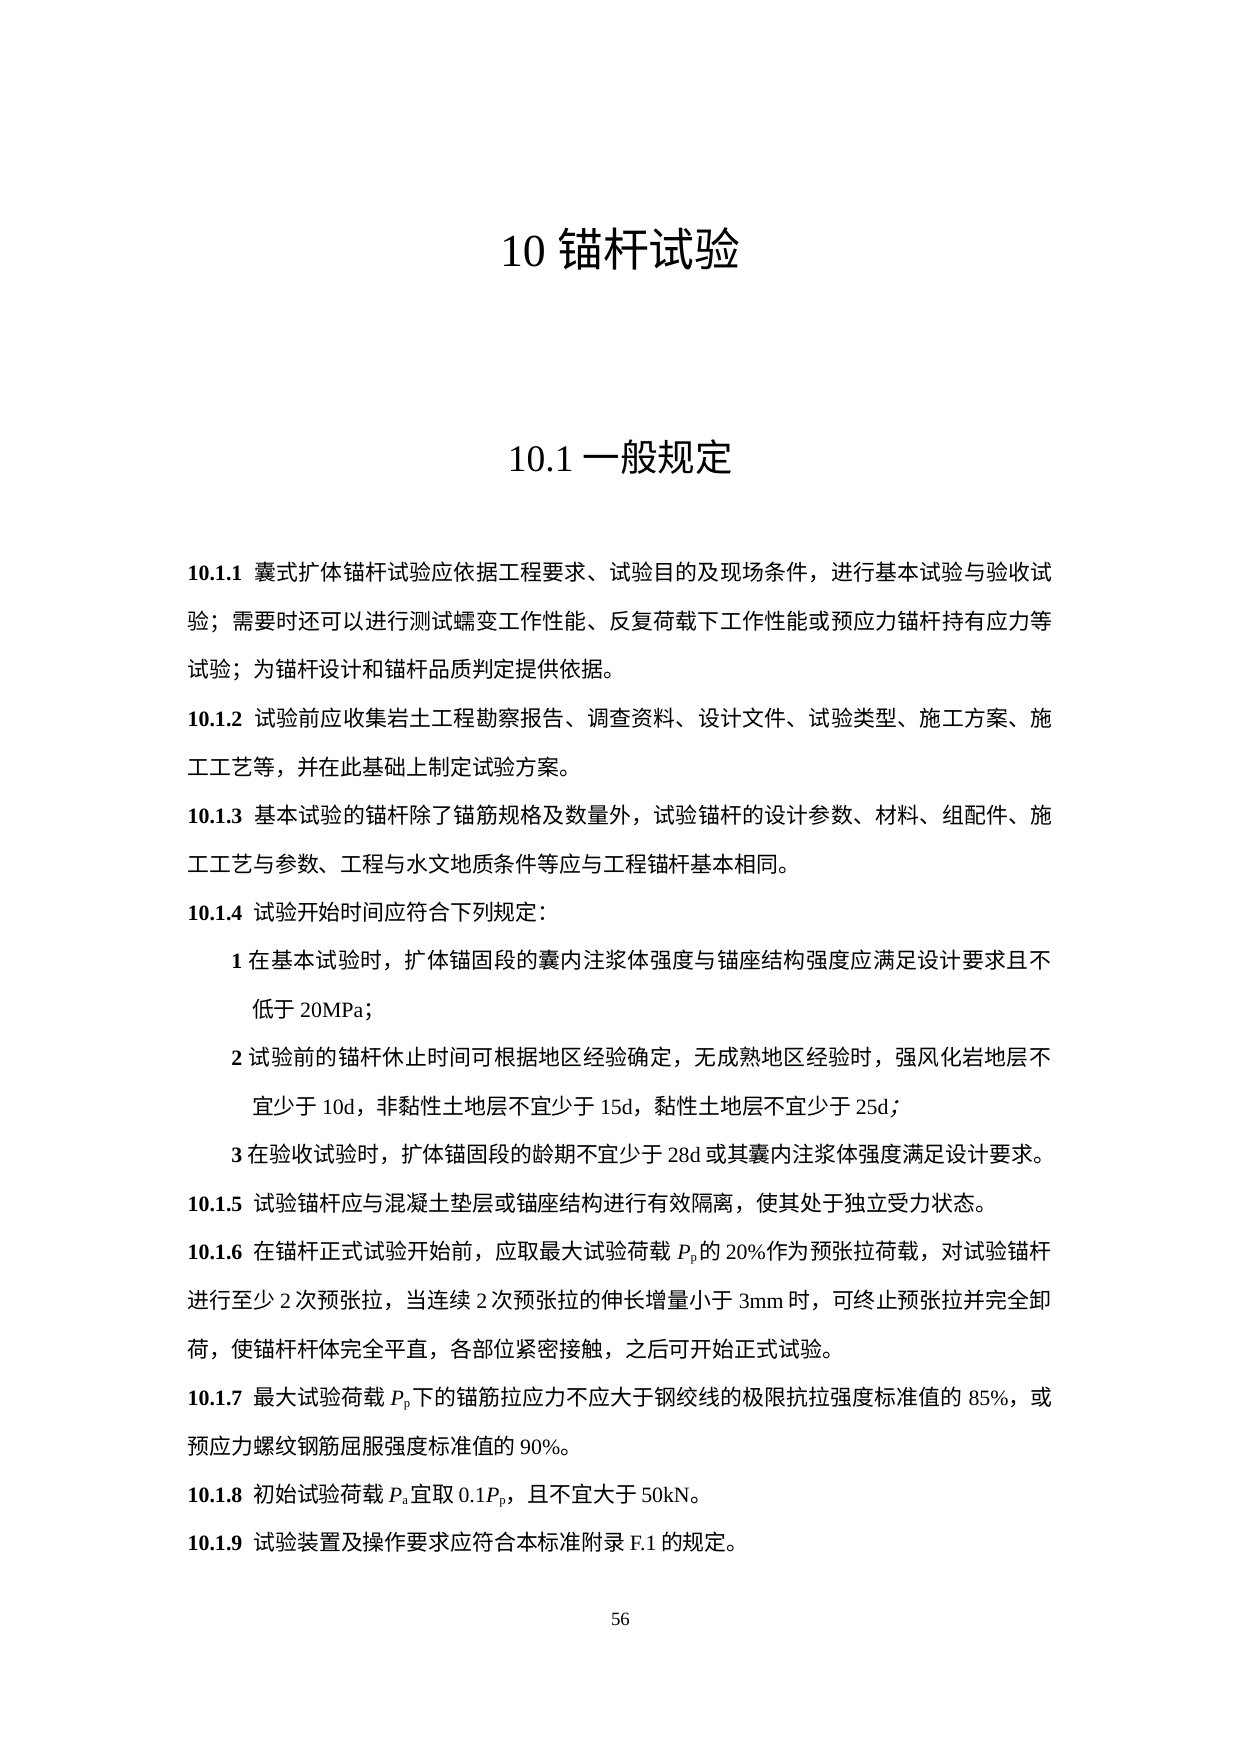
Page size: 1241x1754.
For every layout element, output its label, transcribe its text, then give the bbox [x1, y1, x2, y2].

text 10.1.5 试验锚杆应与混凝土垫层或锚座结构进行有效隔离，使其处于独立受力状态。 [187, 1185, 1053, 1218]
text 10.1.7 最大试验荷载Pp下的锚筋拉应力不应大于钢绞线的极限抗拉强度标准值的85%，或预应力螺纹钢筋屈服强度标准值的90%。 [187, 1379, 1053, 1461]
text 10.1.1 囊式扩体锚杆试验应依据工程要求、试验目的及现场条件，进行基本试验与验收试验；需要时还可以进行测试蠕变工作性能、反复荷载下工作性能或预应力锚杆持有应力等试验；为锚杆设计和锚杆品质判定提供依据。 [187, 554, 1053, 684]
text 10.1.6 在锚杆正式试验开始前，应取最大试验荷载Pp的20%作为预张拉荷载，对试验锚杆进行至少2次预张拉，当连续2次预张拉的伸长增量小于3mm时，可终止预张拉并完全卸荷，使锚杆杆体完全平直，各部位紧密接触，之后可开始正式试验。 [187, 1234, 1053, 1364]
text 10.1.9 试验装置及操作要求应符合本标准附录F.1的规定。 [187, 1525, 1053, 1557]
subtitle 10.1 一般规定 [187, 423, 1053, 488]
text 2 试验前的锚杆休止时间可根据地区经验确定，无成熟地区经验时，强风化岩地层不宜少于10d，非黏性土地层不宜少于15d，黏性土地层不宜少于25d； [231, 1040, 1053, 1121]
subtitle 10 锚杆试验 [187, 197, 1053, 295]
text 10.1.4 试验开始时间应符合下列规定： [187, 894, 1053, 927]
text 3 在验收试验时，扩体锚固段的龄期不宜少于28d或其囊内注浆体强度满足设计要求。 [231, 1137, 1053, 1169]
text 10.1.3 基本试验的锚杆除了锚筋规格及数量外，试验锚杆的设计参数、材料、组配件、施工工艺与参数、工程与水文地质条件等应与工程锚杆基本相同。 [187, 797, 1053, 879]
text 10.1.8 初始试验荷载Pa宜取0.1Pp，且不宜大于50kN。 [187, 1477, 1053, 1509]
text 1 在基本试验时，扩体锚固段的囊内注浆体强度与锚座结构强度应满足设计要求且不低于20MPa； [231, 943, 1053, 1024]
text 10.1.2 试验前应收集岩土工程勘察报告、调查资料、设计文件、试验类型、施工方案、施工工艺等，并在此基础上制定试验方案。 [187, 700, 1053, 782]
